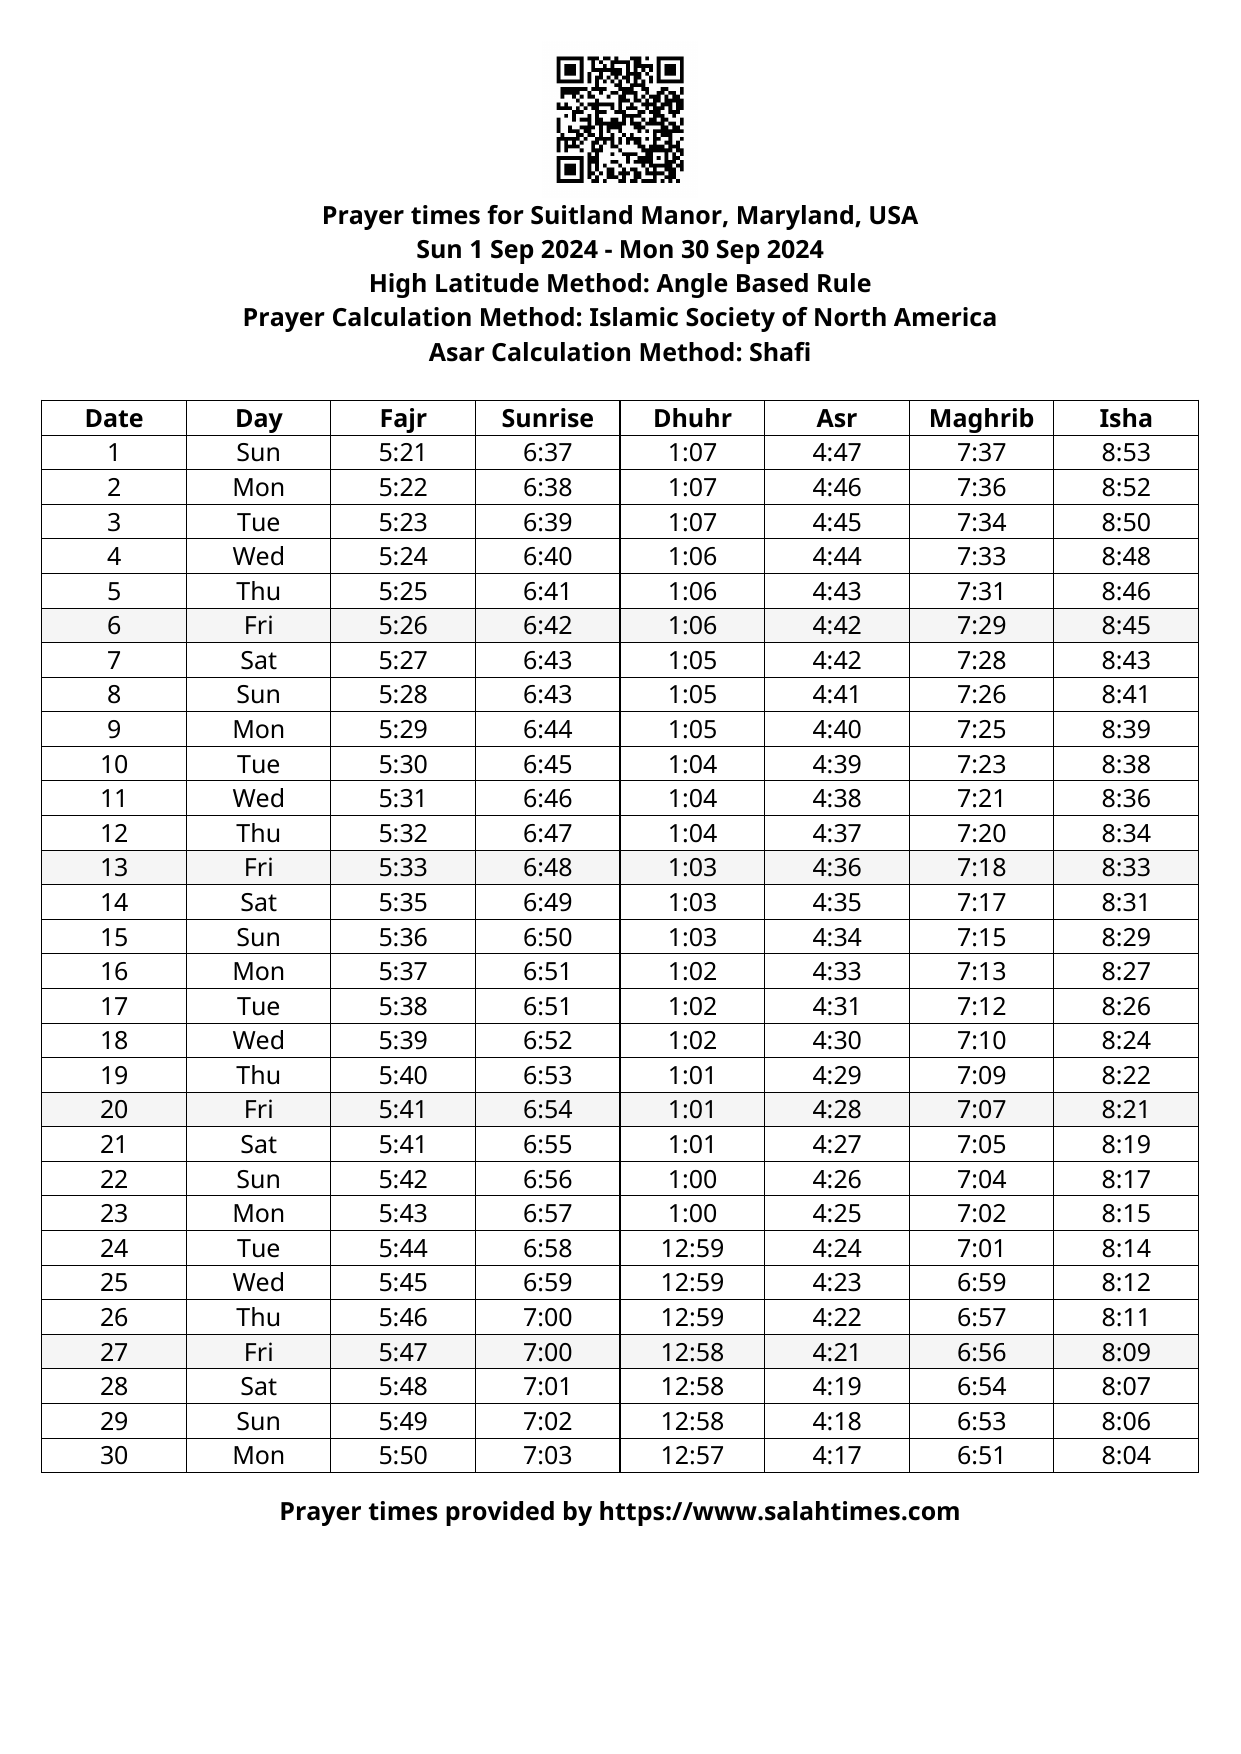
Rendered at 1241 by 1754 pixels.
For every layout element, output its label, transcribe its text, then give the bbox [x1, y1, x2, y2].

table_cell 5 [42, 574, 186, 607]
table_cell 12 [42, 816, 186, 849]
table_cell 8:52 [1054, 470, 1198, 504]
table_header Isha [1054, 401, 1198, 434]
table_cell 7:05 [910, 1127, 1053, 1161]
table_cell 1 [42, 436, 186, 469]
table_cell 4:36 [765, 851, 909, 884]
table_cell 12:59 [621, 1231, 764, 1264]
table_cell 8:41 [1054, 678, 1198, 711]
text Asar Calculation Method: Shafi [42, 334, 1198, 368]
table_cell 5:24 [331, 539, 475, 573]
table_cell 1:03 [621, 851, 764, 884]
table_cell 6:43 [476, 643, 619, 677]
table_cell 7:15 [910, 920, 1053, 953]
table_cell 8:38 [1054, 747, 1198, 780]
table_cell 6:47 [476, 816, 619, 849]
table_cell 4:21 [765, 1335, 909, 1368]
table_cell 4:27 [765, 1127, 909, 1161]
table_cell 2 [42, 470, 186, 504]
table_cell 1:03 [621, 885, 764, 919]
table_cell 4:47 [765, 436, 909, 469]
table_cell 1:05 [621, 678, 764, 711]
table_cell 6:40 [476, 539, 619, 573]
table_cell 4:29 [765, 1058, 909, 1092]
table_cell 5:33 [331, 851, 475, 884]
table_cell 5:25 [331, 574, 475, 607]
table_cell Sun [187, 678, 330, 711]
table_cell 5:36 [331, 920, 475, 953]
table_cell 12:59 [621, 1300, 764, 1334]
table_cell 21 [42, 1127, 186, 1161]
table_cell Thu [187, 574, 330, 607]
text Sun 1 Sep 2024 - Mon 30 Sep 2024 [42, 232, 1198, 266]
table_cell Thu [187, 1058, 330, 1092]
table_cell 6:53 [910, 1404, 1053, 1437]
table_cell 1:04 [621, 781, 764, 815]
table_cell 4:34 [765, 920, 909, 953]
table_cell 6:56 [910, 1335, 1053, 1368]
table_cell 5:22 [331, 470, 475, 504]
table_cell 8:21 [1054, 1093, 1198, 1126]
table_cell 6:51 [910, 1439, 1053, 1472]
table_cell 5:44 [331, 1231, 475, 1264]
table_cell 1:01 [621, 1058, 764, 1092]
table_cell 29 [42, 1404, 186, 1437]
table_cell 7:01 [910, 1231, 1053, 1264]
table_cell Wed [187, 1266, 330, 1299]
table_cell 15 [42, 920, 186, 953]
table_cell 26 [42, 1300, 186, 1334]
table_cell 13 [42, 851, 186, 884]
table_cell 6:46 [476, 781, 619, 815]
table_cell 27 [42, 1335, 186, 1368]
table_cell 1:07 [621, 470, 764, 504]
table_cell 8:33 [1054, 851, 1198, 884]
table_cell 5:45 [331, 1266, 475, 1299]
table_cell 17 [42, 989, 186, 1022]
table_cell 4:26 [765, 1162, 909, 1195]
table_cell 6:50 [476, 920, 619, 953]
table_cell 7:37 [910, 436, 1053, 469]
table_cell 8:48 [1054, 539, 1198, 573]
table_cell 6:51 [476, 954, 619, 988]
table_cell 1:04 [621, 816, 764, 849]
table_cell 6:37 [476, 436, 619, 469]
table_cell Sat [187, 643, 330, 677]
table_cell 5:31 [331, 781, 475, 815]
table_cell 8:19 [1054, 1127, 1198, 1161]
table_cell 7:04 [910, 1162, 1053, 1195]
table_cell Fri [187, 851, 330, 884]
table_cell 6:54 [910, 1369, 1053, 1403]
table_cell 7:00 [476, 1300, 619, 1334]
table_cell Mon [187, 954, 330, 988]
table_cell 8:11 [1054, 1300, 1198, 1334]
table_cell 4:38 [765, 781, 909, 815]
table_cell 8:46 [1054, 574, 1198, 607]
table_cell 12:58 [621, 1335, 764, 1368]
table_cell 28 [42, 1369, 186, 1403]
table_cell 3 [42, 505, 186, 538]
table_cell 1:01 [621, 1127, 764, 1161]
table_cell 6:48 [476, 851, 619, 884]
table_cell 4:37 [765, 816, 909, 849]
table_cell Fri [187, 1093, 330, 1126]
table_cell 7:02 [476, 1404, 619, 1437]
table_cell 7:26 [910, 678, 1053, 711]
table_cell 5:28 [331, 678, 475, 711]
table_cell 18 [42, 1024, 186, 1057]
table_cell 12:58 [621, 1369, 764, 1403]
table_cell 1:02 [621, 989, 764, 1022]
table_cell 12:58 [621, 1404, 764, 1437]
table_cell Fri [187, 1335, 330, 1368]
table_cell 12:59 [621, 1266, 764, 1299]
table_cell 8:45 [1054, 609, 1198, 642]
table_cell 6:54 [476, 1093, 619, 1126]
table_cell Mon [187, 1439, 330, 1472]
table_cell 6:44 [476, 712, 619, 746]
table_cell 6:39 [476, 505, 619, 538]
table_cell 1:04 [621, 747, 764, 780]
table_cell 7:03 [476, 1439, 619, 1472]
table_cell 8:53 [1054, 436, 1198, 469]
table_cell 6:57 [476, 1196, 619, 1230]
table_cell 4:30 [765, 1024, 909, 1057]
table_cell 4:39 [765, 747, 909, 780]
table_cell 9 [42, 712, 186, 746]
table_cell 4:33 [765, 954, 909, 988]
text High Latitude Method: Angle Based Rule [42, 266, 1198, 300]
table_cell 7 [42, 643, 186, 677]
table_cell 4:35 [765, 885, 909, 919]
table_cell 7:01 [476, 1369, 619, 1403]
table_cell 5:21 [331, 436, 475, 469]
table_cell Sun [187, 1162, 330, 1195]
table_cell 7:17 [910, 885, 1053, 919]
table_cell 6:56 [476, 1162, 619, 1195]
table_cell 8:04 [1054, 1439, 1198, 1472]
table_cell 1:06 [621, 539, 764, 573]
table_cell 7:21 [910, 781, 1053, 815]
table_cell 1:07 [621, 505, 764, 538]
table_cell Fri [187, 609, 330, 642]
table_cell 5:47 [331, 1335, 475, 1368]
table_cell 6:53 [476, 1058, 619, 1092]
table_cell 5:42 [331, 1162, 475, 1195]
table_cell 5:43 [331, 1196, 475, 1230]
picture [542, 41, 699, 198]
table_cell 5:27 [331, 643, 475, 677]
table_cell 6:52 [476, 1024, 619, 1057]
table_header Fajr [331, 401, 475, 434]
table_cell 5:29 [331, 712, 475, 746]
table_cell Tue [187, 989, 330, 1022]
table_cell 5:49 [331, 1404, 475, 1437]
table_cell 6:58 [476, 1231, 619, 1264]
table_cell 10 [42, 747, 186, 780]
table_cell 5:41 [331, 1093, 475, 1126]
table_cell 8:12 [1054, 1266, 1198, 1299]
text Prayer times provided by https://www.salahtimes.com [42, 1494, 1198, 1528]
table_cell 16 [42, 954, 186, 988]
table_header Asr [765, 401, 909, 434]
table_cell 8:22 [1054, 1058, 1198, 1092]
table_cell 7:36 [910, 470, 1053, 504]
table_header Day [187, 401, 330, 434]
table_cell 1:00 [621, 1196, 764, 1230]
table_cell 4:25 [765, 1196, 909, 1230]
table_cell 7:18 [910, 851, 1053, 884]
table_cell 8:36 [1054, 781, 1198, 815]
table_cell 1:05 [621, 643, 764, 677]
table_cell 8:26 [1054, 989, 1198, 1022]
table_cell 7:25 [910, 712, 1053, 746]
table_cell 4:22 [765, 1300, 909, 1334]
table_cell 5:46 [331, 1300, 475, 1334]
table_cell 4:42 [765, 609, 909, 642]
table_cell 4:23 [765, 1266, 909, 1299]
table_cell Thu [187, 816, 330, 849]
table_cell Mon [187, 712, 330, 746]
text Prayer times for Suitland Manor, Maryland, USA [42, 198, 1198, 232]
table_cell Thu [187, 1300, 330, 1334]
table_cell 8:31 [1054, 885, 1198, 919]
text Prayer Calculation Method: Islamic Society of North America [42, 300, 1198, 334]
table_cell 5:35 [331, 885, 475, 919]
table_header Sunrise [476, 401, 619, 434]
table_cell 5:48 [331, 1369, 475, 1403]
table_cell 6:59 [910, 1266, 1053, 1299]
table_cell 7:10 [910, 1024, 1053, 1057]
table_cell 7:20 [910, 816, 1053, 849]
table_cell 7:28 [910, 643, 1053, 677]
table_cell 8:06 [1054, 1404, 1198, 1437]
table_cell 6:55 [476, 1127, 619, 1161]
table_cell 7:33 [910, 539, 1053, 573]
table_cell 5:37 [331, 954, 475, 988]
table_cell 6:45 [476, 747, 619, 780]
table_cell 8 [42, 678, 186, 711]
table_cell 5:23 [331, 505, 475, 538]
table_cell 14 [42, 885, 186, 919]
table_cell Sun [187, 920, 330, 953]
table_cell 7:02 [910, 1196, 1053, 1230]
table_cell 1:07 [621, 436, 764, 469]
table_cell 5:38 [331, 989, 475, 1022]
table_cell Mon [187, 470, 330, 504]
table_cell 4 [42, 539, 186, 573]
table_cell 7:07 [910, 1093, 1053, 1126]
table_cell 7:23 [910, 747, 1053, 780]
table_cell 1:05 [621, 712, 764, 746]
table_cell 8:43 [1054, 643, 1198, 677]
table_cell 1:02 [621, 1024, 764, 1057]
table_cell 4:46 [765, 470, 909, 504]
table_header Date [42, 401, 186, 434]
table_cell 6:49 [476, 885, 619, 919]
table_cell 22 [42, 1162, 186, 1195]
table_cell 8:39 [1054, 712, 1198, 746]
table_cell 12:57 [621, 1439, 764, 1472]
table_cell Sat [187, 1127, 330, 1161]
table_cell 1:02 [621, 954, 764, 988]
table_cell 4:42 [765, 643, 909, 677]
table_cell 19 [42, 1058, 186, 1092]
table_cell 5:39 [331, 1024, 475, 1057]
table_cell 4:24 [765, 1231, 909, 1264]
table_cell 8:24 [1054, 1024, 1198, 1057]
table_cell 6:41 [476, 574, 619, 607]
table_cell 4:19 [765, 1369, 909, 1403]
table_cell 5:40 [331, 1058, 475, 1092]
table_cell Wed [187, 781, 330, 815]
table_cell 4:44 [765, 539, 909, 573]
table_cell 1:06 [621, 609, 764, 642]
table_cell Tue [187, 1231, 330, 1264]
table_cell 4:40 [765, 712, 909, 746]
table_cell 8:07 [1054, 1369, 1198, 1403]
table_cell 7:09 [910, 1058, 1053, 1092]
table_cell 1:01 [621, 1093, 764, 1126]
table_cell 6:51 [476, 989, 619, 1022]
table_cell 7:31 [910, 574, 1053, 607]
table_cell 6 [42, 609, 186, 642]
table_cell 11 [42, 781, 186, 815]
table_cell 4:43 [765, 574, 909, 607]
table_cell 4:45 [765, 505, 909, 538]
table_cell 8:14 [1054, 1231, 1198, 1264]
table_cell 7:29 [910, 609, 1053, 642]
table_cell Sun [187, 1404, 330, 1437]
table_cell 5:32 [331, 816, 475, 849]
table_cell 1:06 [621, 574, 764, 607]
table_cell 8:50 [1054, 505, 1198, 538]
table_cell 5:41 [331, 1127, 475, 1161]
table_cell 6:57 [910, 1300, 1053, 1334]
table_cell 6:43 [476, 678, 619, 711]
table_cell Sat [187, 1369, 330, 1403]
table_cell Tue [187, 505, 330, 538]
table_cell 8:34 [1054, 816, 1198, 849]
table_cell 8:29 [1054, 920, 1198, 953]
table_cell 4:28 [765, 1093, 909, 1126]
table_cell Tue [187, 747, 330, 780]
table_cell 23 [42, 1196, 186, 1230]
table_cell 20 [42, 1093, 186, 1126]
table_cell 7:13 [910, 954, 1053, 988]
table_cell 5:50 [331, 1439, 475, 1472]
table_cell 5:30 [331, 747, 475, 780]
table_cell 4:17 [765, 1439, 909, 1472]
table_cell Wed [187, 1024, 330, 1057]
table_cell 30 [42, 1439, 186, 1472]
table_cell 7:00 [476, 1335, 619, 1368]
table_cell 8:15 [1054, 1196, 1198, 1230]
table_header Dhuhr [621, 401, 764, 434]
table_cell Sun [187, 436, 330, 469]
table_cell 1:00 [621, 1162, 764, 1195]
table_cell 7:34 [910, 505, 1053, 538]
table_cell Wed [187, 539, 330, 573]
table_cell 8:17 [1054, 1162, 1198, 1195]
table_cell 24 [42, 1231, 186, 1264]
table_cell 8:27 [1054, 954, 1198, 988]
table_cell 8:09 [1054, 1335, 1198, 1368]
table_cell 6:38 [476, 470, 619, 504]
table_cell Mon [187, 1196, 330, 1230]
table_cell 6:59 [476, 1266, 619, 1299]
table_cell 4:18 [765, 1404, 909, 1437]
table_cell 6:42 [476, 609, 619, 642]
table_cell 4:41 [765, 678, 909, 711]
table_cell 5:26 [331, 609, 475, 642]
table_cell Sat [187, 885, 330, 919]
table_cell 4:31 [765, 989, 909, 1022]
table_cell 7:12 [910, 989, 1053, 1022]
table_header Maghrib [910, 401, 1053, 434]
table_cell 25 [42, 1266, 186, 1299]
table_cell 1:03 [621, 920, 764, 953]
